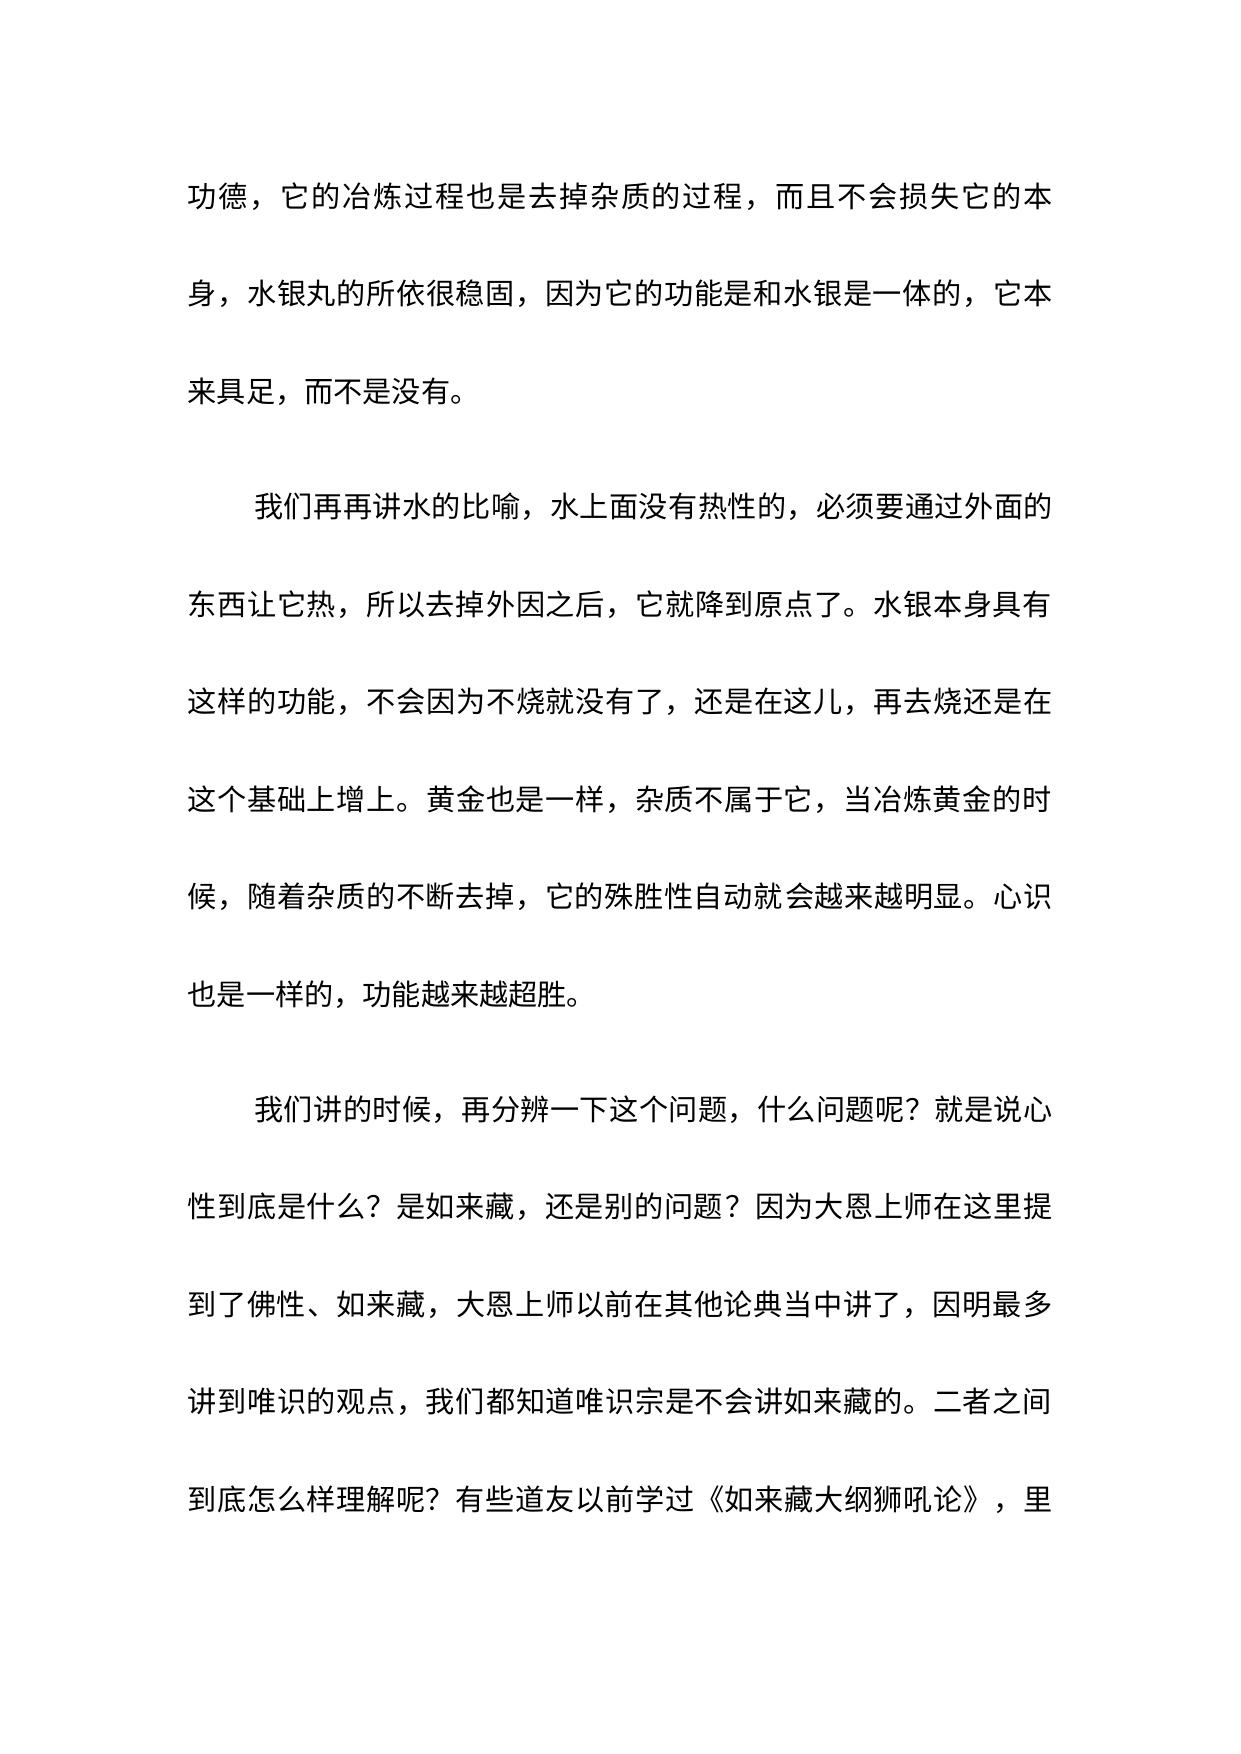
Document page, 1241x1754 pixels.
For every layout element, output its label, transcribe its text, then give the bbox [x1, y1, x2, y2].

text 我们再再讲水的比喻，水上面没有热性的，必须要通过外面的东西让它热，所以去掉外因之后，它就降到原点了。水银本身具有这样的功能，不会因为不烧就没有了，还是在这儿，再去烧还是在这个基础上增上。黄金也是一样，杂质不属于它，当冶炼黄金的时候，随着杂质的不断去掉，它的殊胜性自动就会越来越明显。心识也是一样的，功能越来越超胜。 [187, 472, 1053, 1025]
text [187, 1075, 1053, 1530]
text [187, 162, 1053, 422]
